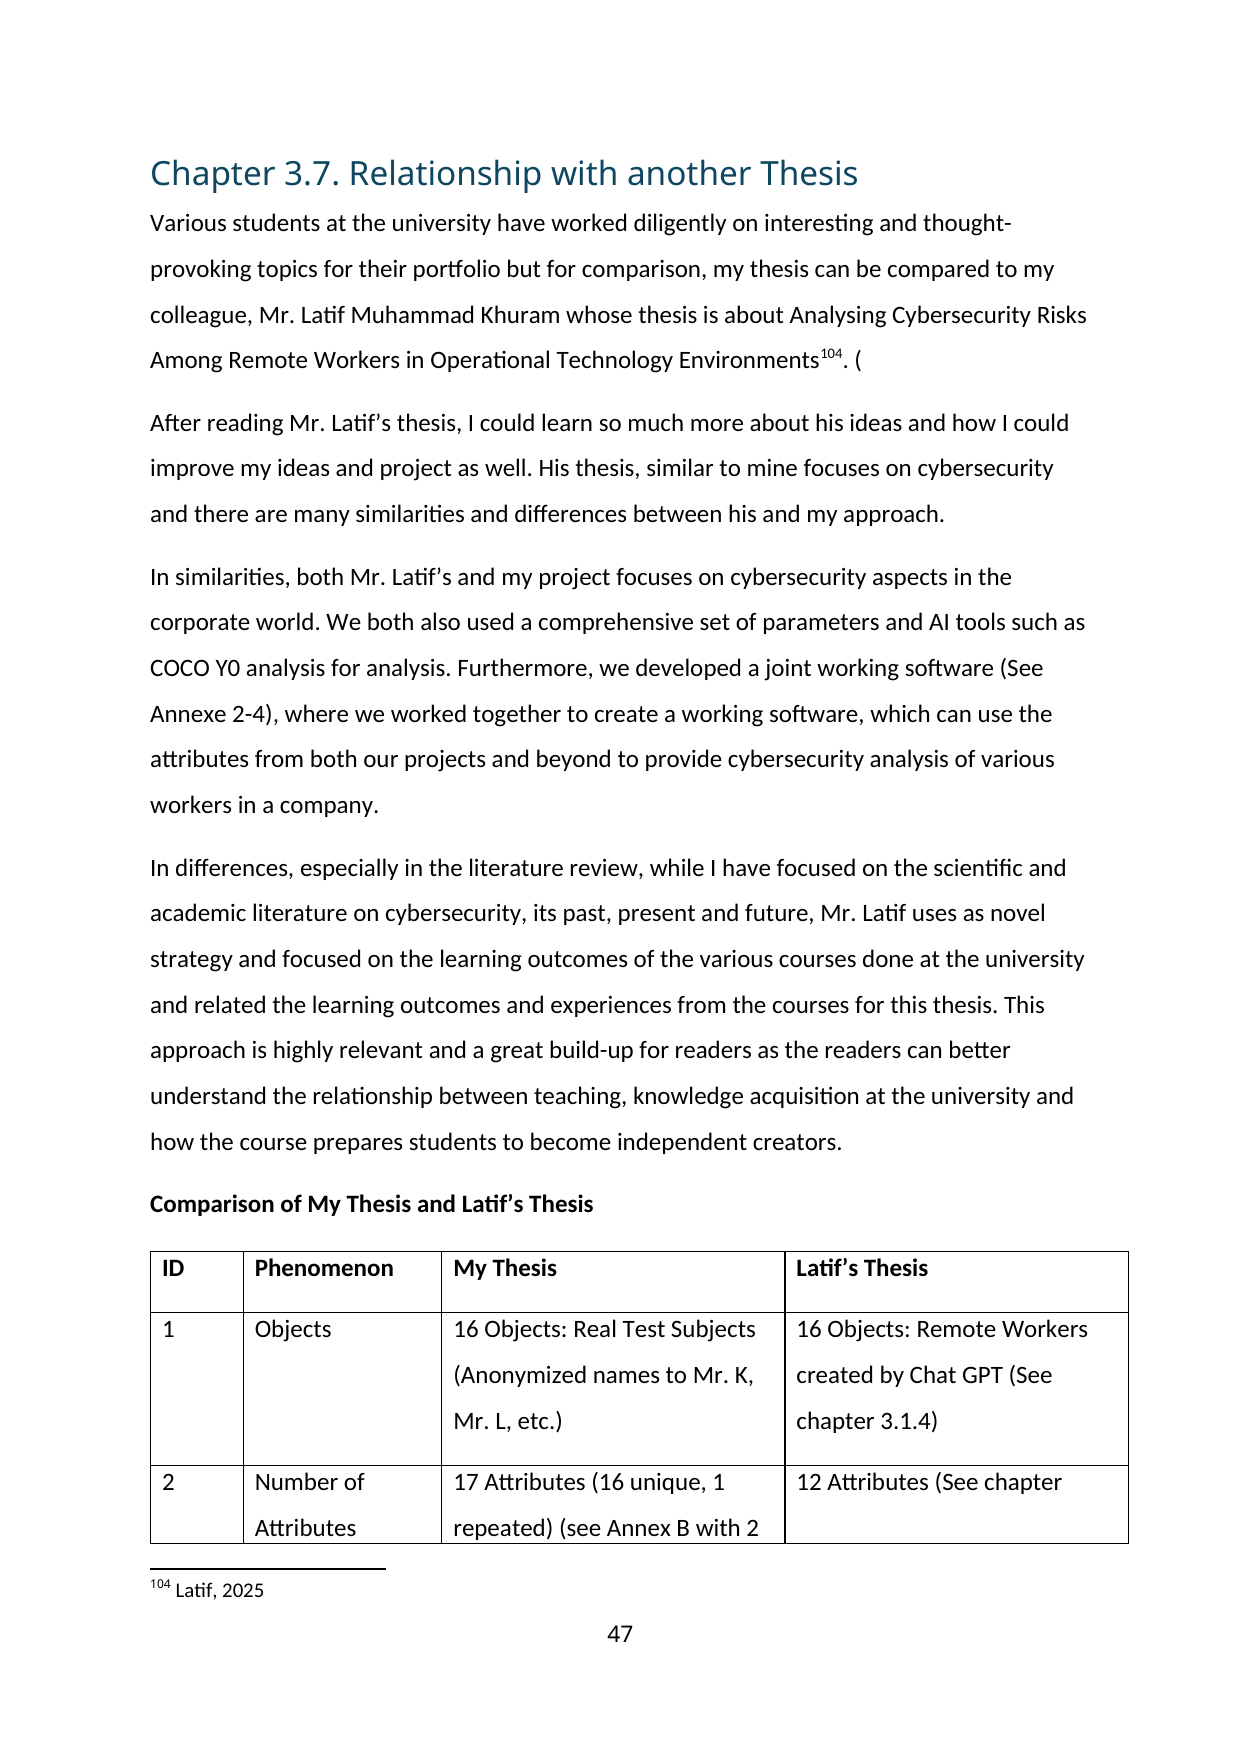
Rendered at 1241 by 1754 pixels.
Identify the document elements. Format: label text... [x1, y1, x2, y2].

table_cell 16 Objects: Real Test Subjects (Anonymized names to Mr. K, Mr. L, etc.) [442, 1313, 784, 1465]
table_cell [442, 1466, 784, 1542]
subtitle Chapter 3.7. Relationship with another Thesis [150, 150, 1090, 195]
table_cell 1 [151, 1313, 243, 1465]
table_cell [786, 1466, 1128, 1542]
table_cell 16 Objects: Remote Workers created by Chat GPT (See chapter 3.1.4) [786, 1313, 1128, 1465]
text Comparison of My Thesis and Latif’s Thesis [150, 1188, 1090, 1219]
text After reading Mr. Latif’s thesis, I could learn so much more about his ideas and how I could improve my ideas and project as well. His thesis, similar to mine focuses on cybersecurity and there are many similarities and differences between his and my approach. [150, 407, 1090, 529]
text Various students at the university have worked diligently on interesting and thought-provoking topics for their portfolio but for comparison, my thesis can be compared to my colleague, Mr. Latif Muhammad Khuram whose thesis is about Analysing Cybersecurity Risks Among Remote Workers in Operational Technology Environments. ( [150, 207, 1090, 375]
table_cell 2 [151, 1466, 243, 1542]
table_header ID [151, 1252, 243, 1312]
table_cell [244, 1466, 441, 1542]
text In differences, especially in the literature review, while I have focused on the scientific and academic literature on cybersecurity, its past, present and future, Mr. Latif uses as novel strategy and focused on the learning outcomes of the various courses done at the university and related the learning outcomes and experiences from the courses for this thesis. This approach is highly relevant and a great build-up for readers as the readers can better understand the relationship between teaching, knowledge acquisition at the university and how the course prepares students to become independent creators. [150, 852, 1090, 1157]
table_header My Thesis [442, 1252, 784, 1312]
text In similarities, both Mr. Latif’s and my project focuses on cybersecurity aspects in the corporate world. We both also used a comprehensive set of parameters and AI tools such as COCO Y0 analysis for analysis. Furthermore, we developed a joint working software (See Annexe 2-4), where we worked together to create a working software, which can use the attributes from both our projects and beyond to provide cybersecurity analysis of various workers in a company. [150, 561, 1090, 820]
table_header Phenomenon [244, 1252, 441, 1312]
table_cell Objects [244, 1313, 441, 1465]
table_header Latif’s Thesis [786, 1252, 1128, 1312]
